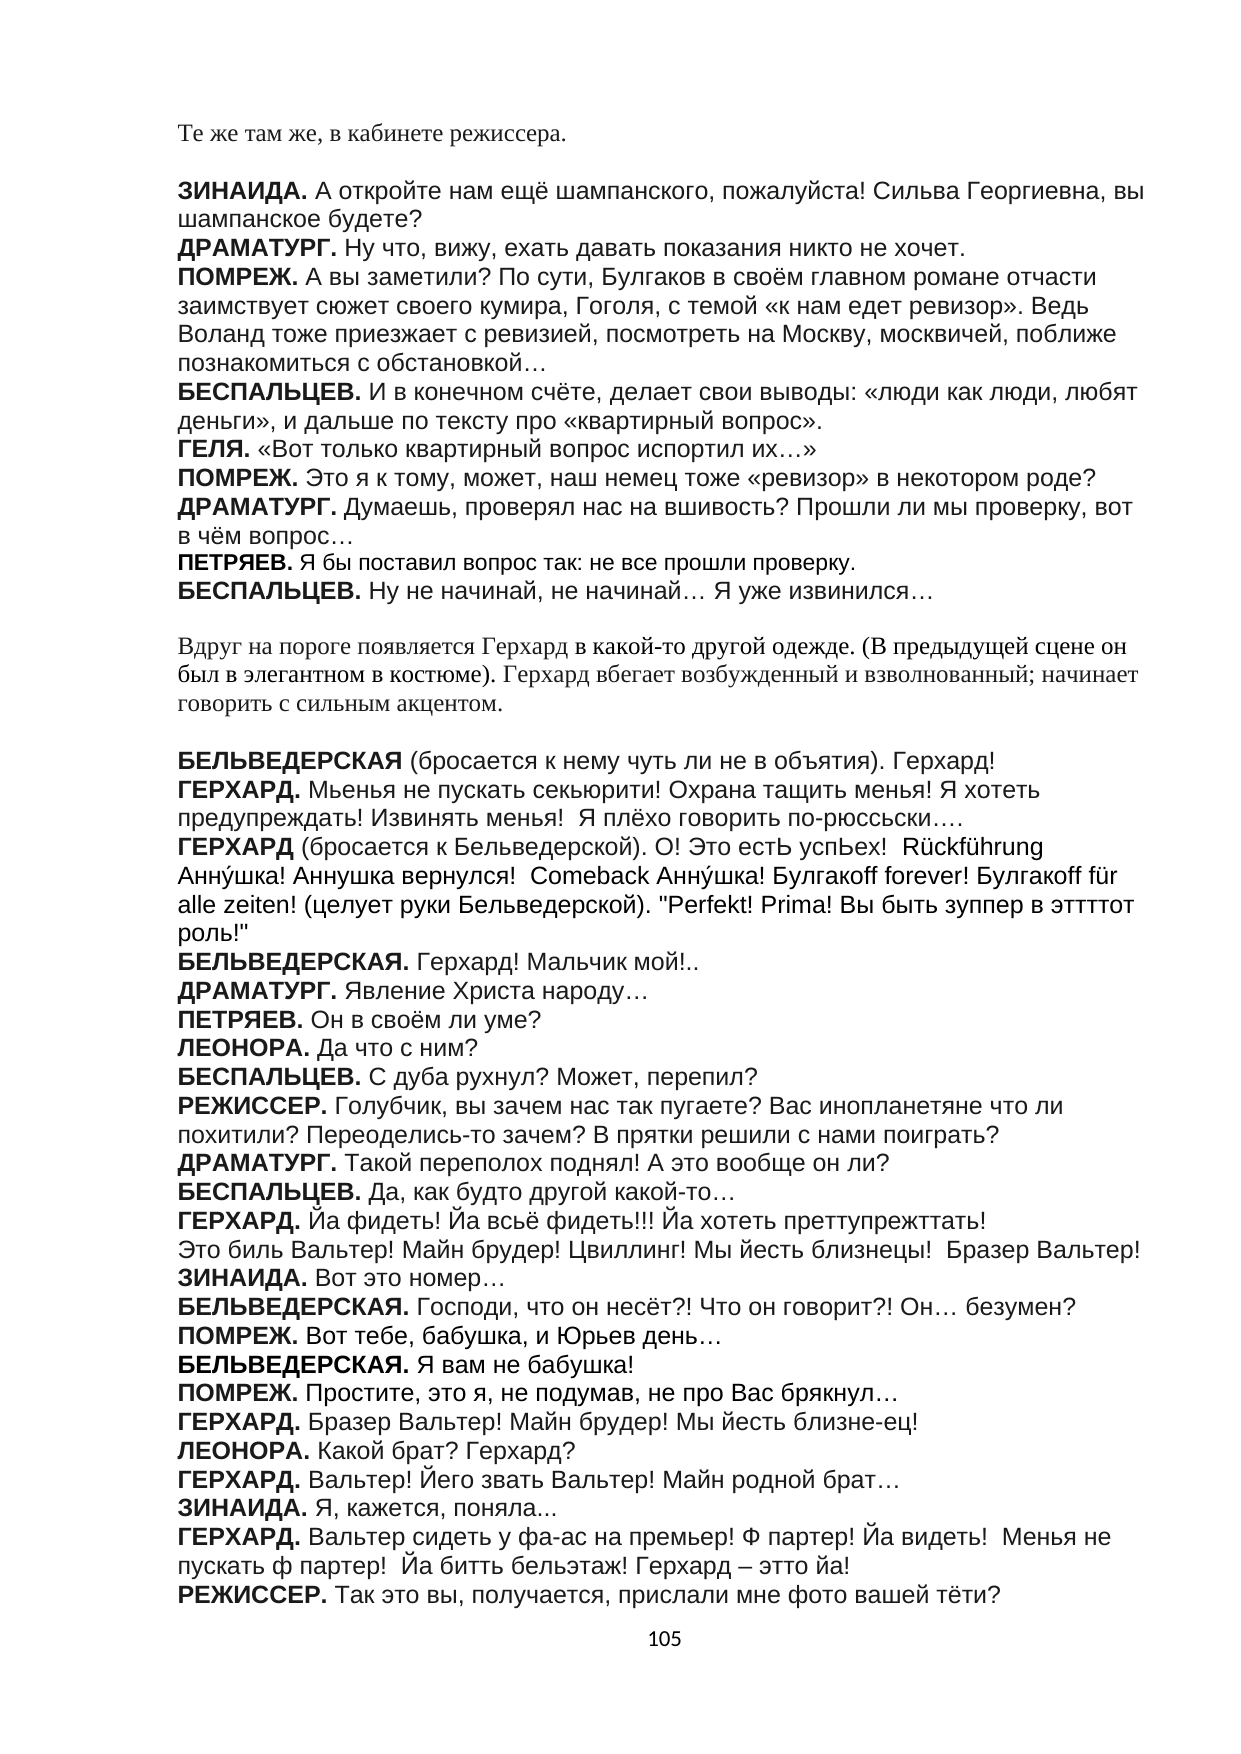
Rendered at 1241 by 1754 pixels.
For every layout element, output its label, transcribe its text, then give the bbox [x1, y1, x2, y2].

text ДРАМАТУРГ. Ну что, вижу, ехать давать показания никто не хочет. [177, 233, 1152, 262]
text ГЕРХАРД. Вальтер сидеть у фа-ас на премьер! Ф партер! Йа видеть! Менья не пускать ф партер! Йа битть бельэтаж! Герхард – этто йа! [177, 1522, 1152, 1579]
text ПОМРЕЖ. А вы заметили? По сути, Булгаков в своём главном романе отчасти заимствует сюжет своего кумира, Гоголя, с темой «к нам едет ревизор». Ведь Воланд тоже приезжает с ревизией, посмотреть на Москву, москвичей, поближе познакомиться с обстановкой… [177, 262, 1152, 377]
text ЛЕОНОРА. Да что с ним? [177, 1033, 1152, 1062]
text БЕЛЬВЕДЕРСКАЯ (бросается к нему чуть ли не в объятия). Герхард! [177, 746, 1152, 774]
text БЕСПАЛЬЦЕВ. С дуба рухнул? Может, перепил? [177, 1062, 1152, 1091]
text БЕСПАЛЬЦЕВ. Да, как будто другой какой-то… [177, 1177, 1152, 1206]
text ДРАМАТУРГ. Явление Христа народу… [177, 976, 1152, 1004]
text ПОМРЕЖ. Вот тебе, бабушка, и Юрьев день… [177, 1321, 1152, 1349]
text БЕЛЬВЕДЕРСКАЯ. Я вам не бабушка! [177, 1349, 1152, 1378]
text ГЕРХАРД. Йа фидеть! Йа всьё фидеть!!! Йа хотеть преттупрежттать! [177, 1206, 1152, 1234]
text РЕЖИССЕР. Голубчик, вы зачем нас так пугаете? Вас инопланетяне что ли похитили? Переоделись-то зачем? В прятки решили с нами поиграть? [177, 1091, 1152, 1148]
text ЗИНАИДА. А откройте нам ещё шампанского, пожалуйста! Сильва Георгиевна, вы шампанское будете? [177, 176, 1152, 233]
text ГЕЛЯ. «Вот только квартирный вопрос испортил их…» ПОМРЕЖ. Это я к тому, может, наш немец тоже «ревизор» в некотором роде? [177, 434, 1152, 492]
text ГЕРХАРД. Мьенья не пускать секьюрити! Охрана тащить менья! Я хотеть предупреждать! Извинять менья! Я плёхо говорить по-рюссьски…. [177, 774, 1152, 832]
text ГЕРХАРД. Бразер Вальтер! Майн брудер! Мы йесть близне-ец! [177, 1407, 1152, 1436]
text Это биль Вальтер! Майн брудер! Цвиллинг! Мы йесть близнецы! Бразер Вальтер! [177, 1234, 1152, 1263]
text ЛЕОНОРА. Какой брат? Герхард? [177, 1436, 1152, 1464]
text ГЕРХАРД (бросается к Бельведерской). О! Это естЬ успЬех! Rückführung Анну́шка! Аннушка вернулся! Comeback Анну́шка! Булгакоff forever! Булгакоff für alle zeiten! (целует руки Бельведерской). "Perfekt! Prima! Вы быть зуппер в эттттот роль!" [177, 832, 1152, 947]
text ЗИНАИДА. Вот это номер… [177, 1263, 1152, 1292]
text РЕЖИССЕР. Так это вы, получается, прислали мне фото вашей тёти? [177, 1579, 1152, 1608]
text БЕСПАЛЬЦЕВ. И в конечном счёте, делает свои выводы: «люди как люди, любят деньги», и дальше по тексту про «квартирный вопрос». [177, 377, 1152, 434]
text ДРАМАТУРГ. Думаешь, проверял нас на вшивость? Прошли ли мы проверку, вот в чём вопрос… [177, 492, 1152, 549]
text ПОМРЕЖ. Простите, это я, не подумав, не про Вас брякнул… [177, 1378, 1152, 1407]
text БЕЛЬВЕДЕРСКАЯ. Господи, что он несёт?! Что он говорит?! Он… безумен? [177, 1292, 1152, 1321]
text ПЕТРЯЕВ. Он в своём ли уме? [177, 1004, 1152, 1033]
text Те же там же, в кабинете режиссера. [177, 118, 1152, 147]
text БЕСПАЛЬЦЕВ. Ну не начинай, не начинай… Я уже извинился… [177, 576, 1152, 604]
text Вдруг на пороге появляется Герхард в какой-то другой одежде. (В предыдущей сцене он был в элегантном в костюме). Герхард вбегает возбужденный и взволнованный; начинает говорить с сильным акцентом. [177, 631, 1152, 717]
text ГЕРХАРД. Вальтер! Йего звать Вальтер! Майн родной брат… [177, 1464, 1152, 1493]
text ПЕТРЯЕВ. Я бы поставил вопрос так: не все прошли проверку. [177, 549, 1152, 576]
text ДРАМАТУРГ. Такой переполох поднял! А это вообще он ли? [177, 1148, 1152, 1177]
text БЕЛЬВЕДЕРСКАЯ. Герхард! Мальчик мой!.. [177, 947, 1152, 976]
text ЗИНАИДА. Я, кажется, поняла... [177, 1493, 1152, 1522]
